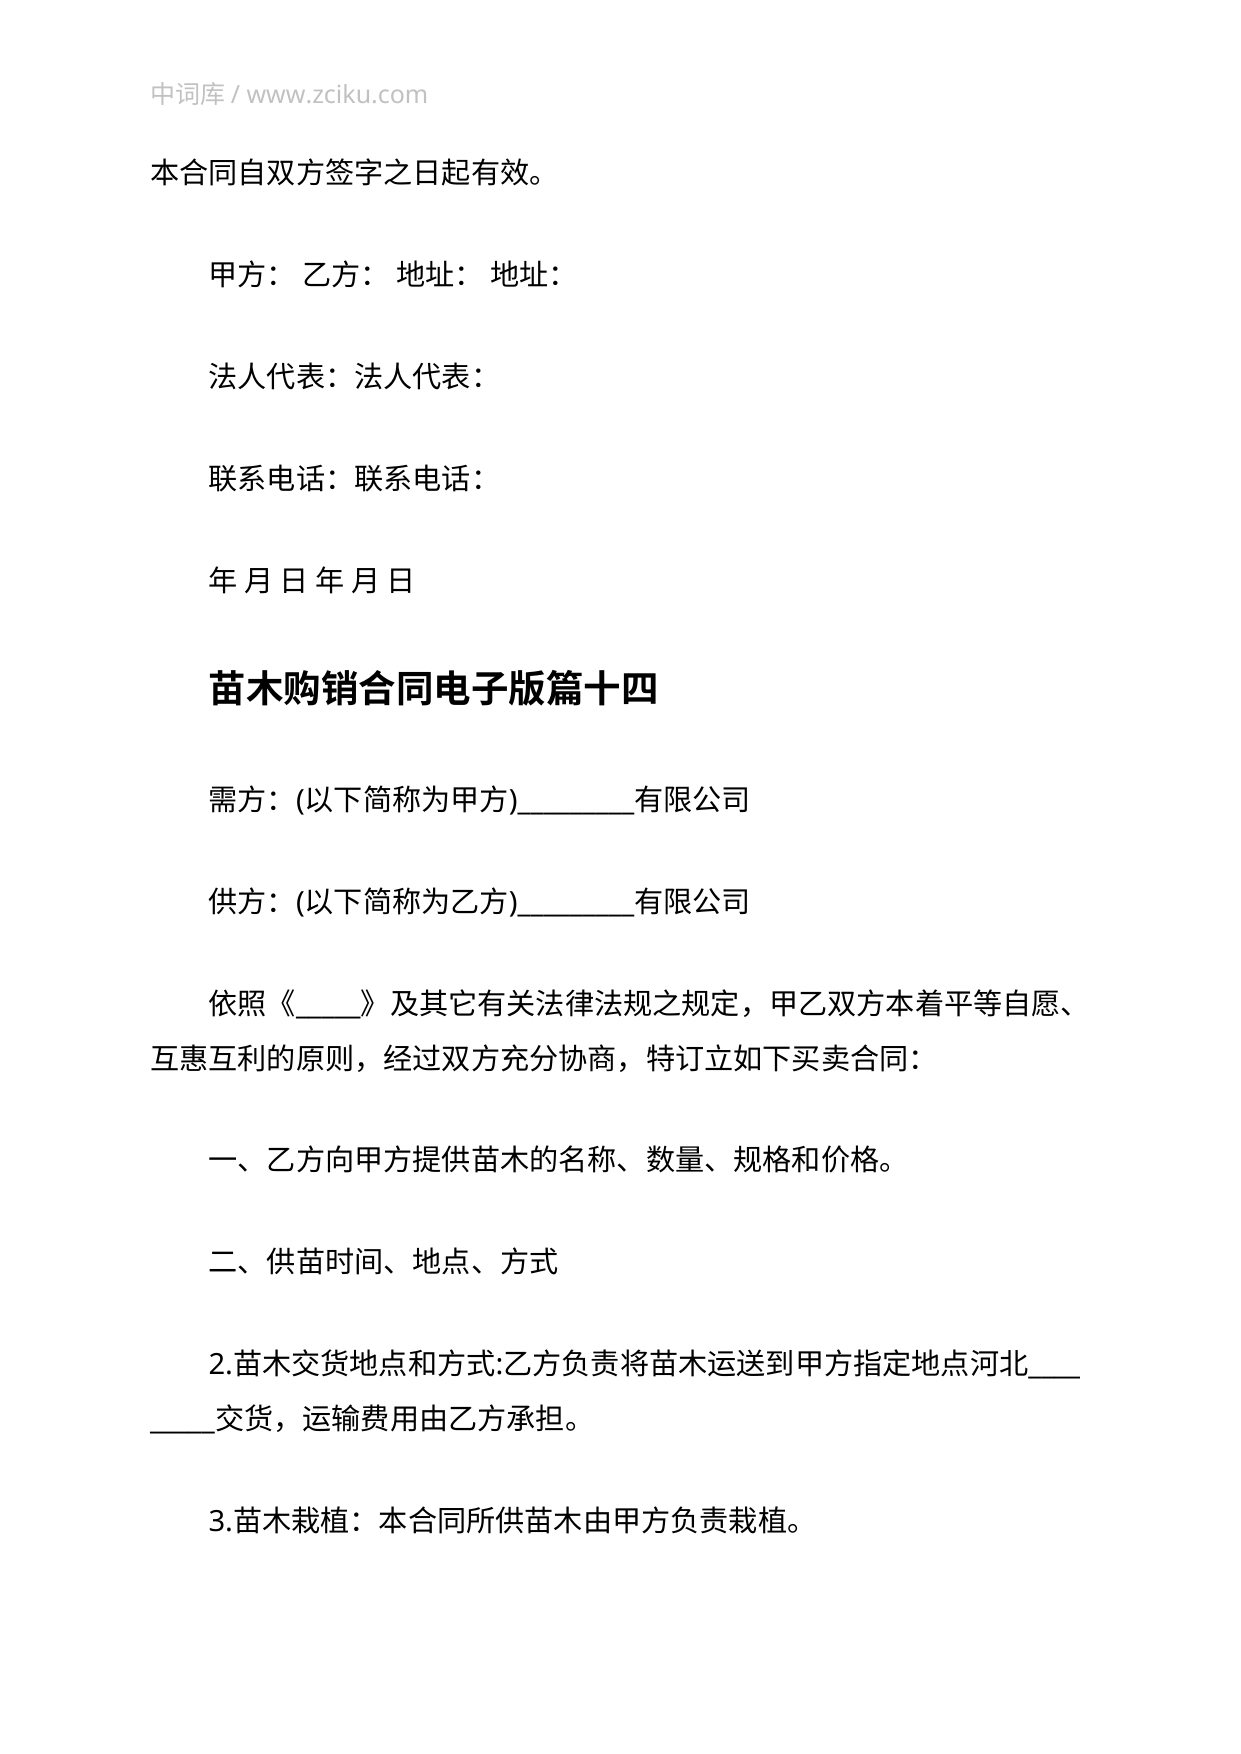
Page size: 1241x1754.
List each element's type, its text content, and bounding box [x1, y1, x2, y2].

text 法人代表：法人代表： [150, 353, 1090, 396]
text 二、供苗时间、地点、方式 [150, 1239, 1090, 1281]
text 需方：(以下简称为甲方)_________有限公司 [150, 776, 1090, 819]
text 一、乙方向甲方提供苗木的名称、数量、规格和价格。 [150, 1137, 1090, 1179]
text 苗木购销合同电子版篇十四 [150, 659, 1090, 713]
text 年 月 日 年 月 日 [150, 557, 1090, 599]
text 依照《_____》及其它有关法律法规之规定，甲乙双方本着平等自愿、互惠互利的原则，经过双方充分协商，特订立如下买卖合同： [150, 980, 1090, 1077]
text 联系电话：联系电话： [150, 455, 1090, 498]
text 2.苗木交货地点和方式:乙方负责将苗木运送到甲方指定地点河北_________交货，运输费用由乙方承担。 [150, 1341, 1090, 1438]
text 3.苗木栽植：本合同所供苗木由甲方负责栽植。 [150, 1497, 1090, 1540]
text 供方：(以下简称为乙方)_________有限公司 [150, 878, 1090, 921]
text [150, 150, 1090, 192]
text 甲方： 乙方： 地址： 地址： [150, 252, 1090, 294]
